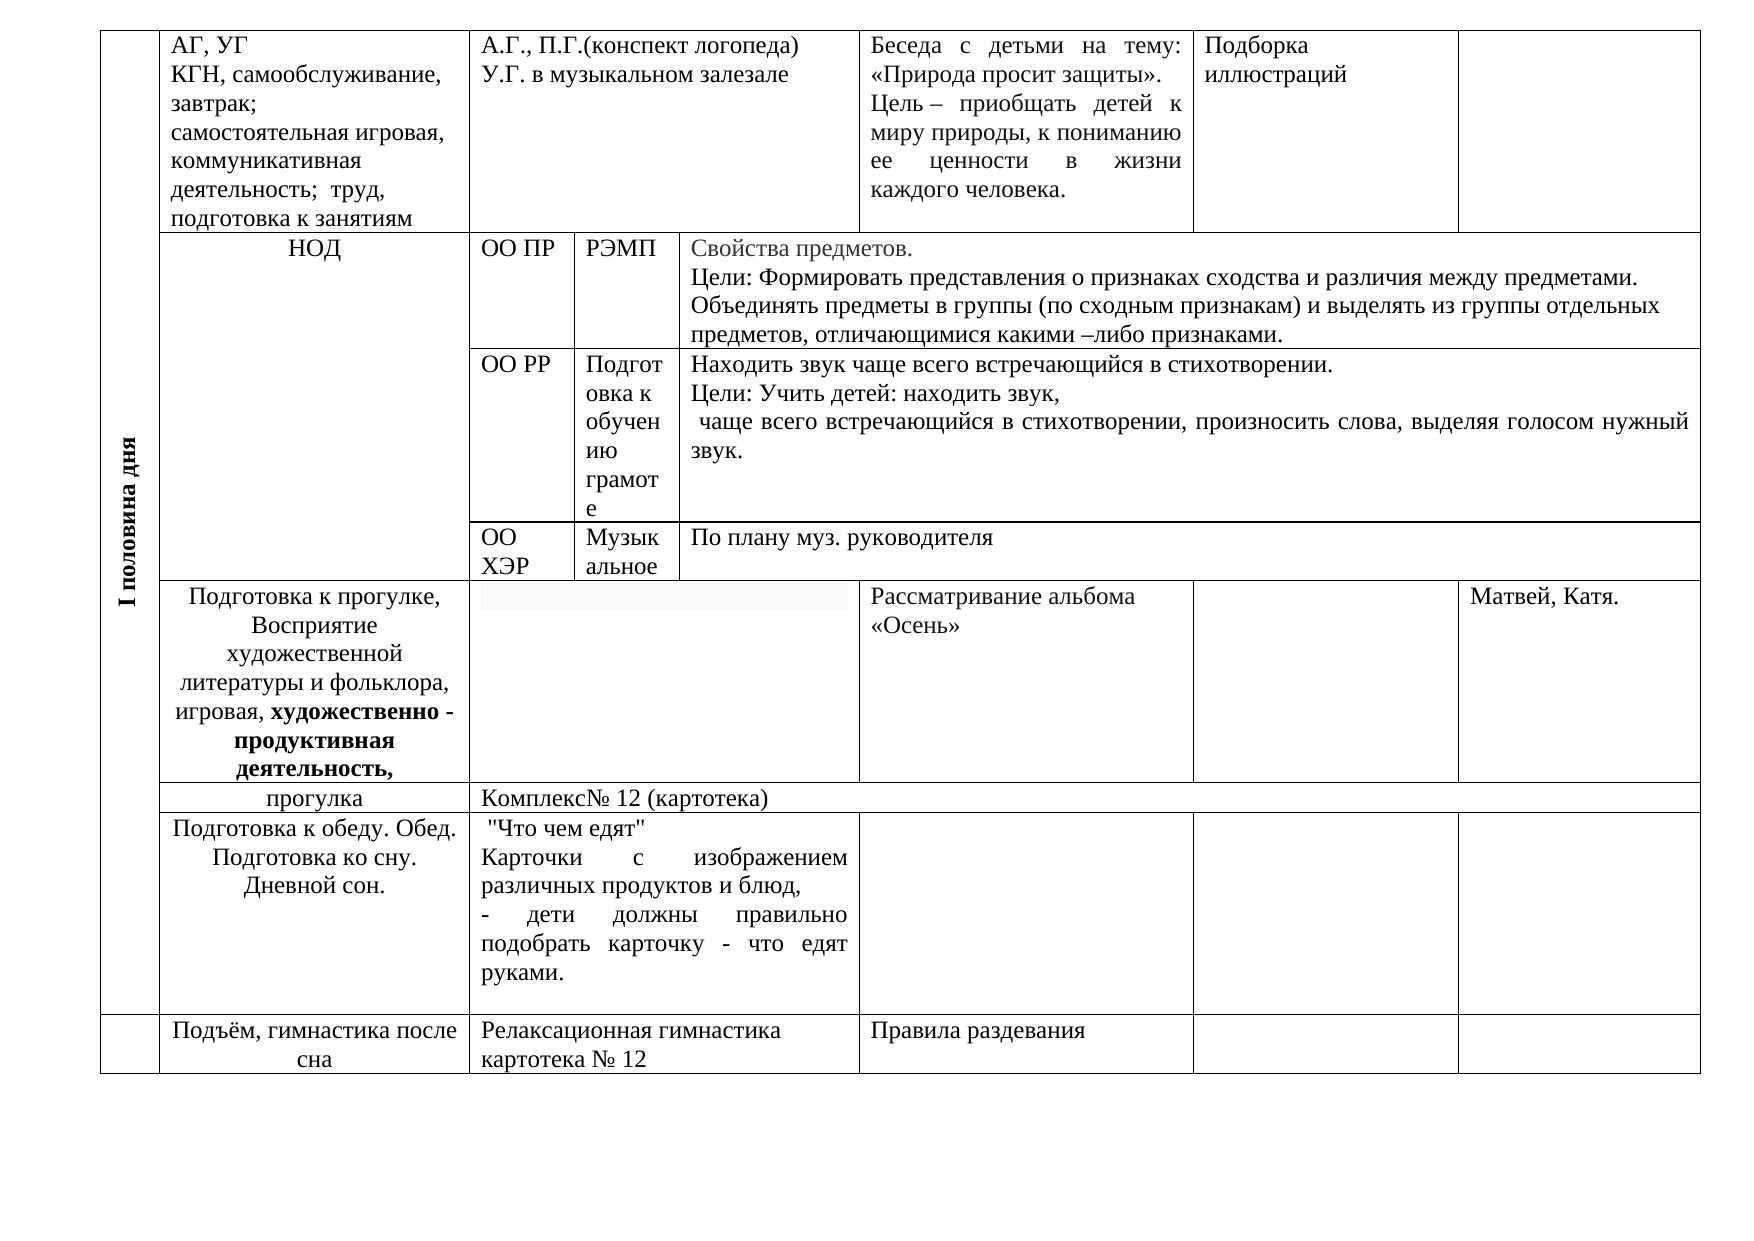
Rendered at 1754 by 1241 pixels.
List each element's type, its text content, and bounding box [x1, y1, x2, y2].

table_cell [101, 1015, 159, 1073]
table_cell "Что чем едят" Карточки с изображением различных продуктов и блюд, - дети должны правильно подобрать карточку - что едят руками. [470, 813, 859, 1014]
table_cell По плану муз. руководителя [680, 523, 1700, 580]
table_cell АГ, УГ КГН, самообслуживание, завтрак; самостоятельная игровая, коммуникативная деятельность; труд, подготовка к занятиям [160, 31, 469, 232]
table_cell Подготовка к обеду. Обед. Подготовка ко сну. Дневной сон. [160, 813, 469, 1014]
table_cell [1459, 1015, 1700, 1073]
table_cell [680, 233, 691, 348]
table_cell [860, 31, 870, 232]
table_cell Правила раздевания [860, 1015, 1193, 1073]
table_cell [1459, 31, 1700, 232]
table_cell ОО ХЭР [470, 523, 574, 580]
table_cell Подготовка к прогулке, Восприятие художественной литературы и фольклора, игровая, художественно - продуктивная деятельность, [160, 581, 469, 782]
table_cell Подготовка к обучению грамоте [575, 349, 679, 521]
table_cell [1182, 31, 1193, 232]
table_cell Находить звук чаще всего встречающийся в стихотворении. Цели: Учить детей: находить звук, чаще всего встречающийся в стихотворении, произносить слова, выделяя голосом нужный звук. [680, 349, 1700, 521]
table_cell прогулка [160, 783, 469, 812]
table_cell [860, 813, 1193, 1014]
table_cell [1194, 1015, 1458, 1073]
table_cell А.Г., П.Г.(конспект логопеда) У.Г. в музыкальном залезале [470, 31, 859, 232]
table_cell Рассматривание альбома «Осень» [860, 581, 1193, 782]
table_cell ОО РР [470, 349, 574, 521]
table_cell Подборка иллюстраций [1194, 31, 1458, 232]
table_cell I половина дня [101, 31, 159, 1014]
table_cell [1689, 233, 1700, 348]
table_cell РЭМП [575, 233, 679, 348]
table_cell [1194, 813, 1458, 1014]
table_cell Музыкальное [575, 523, 679, 580]
table_cell ОО ПР [470, 233, 574, 348]
table_cell Комплекс№ 12 (картотека) [470, 783, 1700, 812]
table_cell Релаксационная гимнастика картотека № 12 [470, 1015, 859, 1073]
table_cell Матвей, Катя. [1459, 581, 1700, 782]
table_cell [1194, 581, 1458, 782]
table_cell Подъём, гимнастика после сна [160, 1015, 469, 1073]
table_cell [470, 581, 859, 782]
table_cell [1459, 813, 1700, 1014]
table_cell НОД [160, 233, 469, 580]
